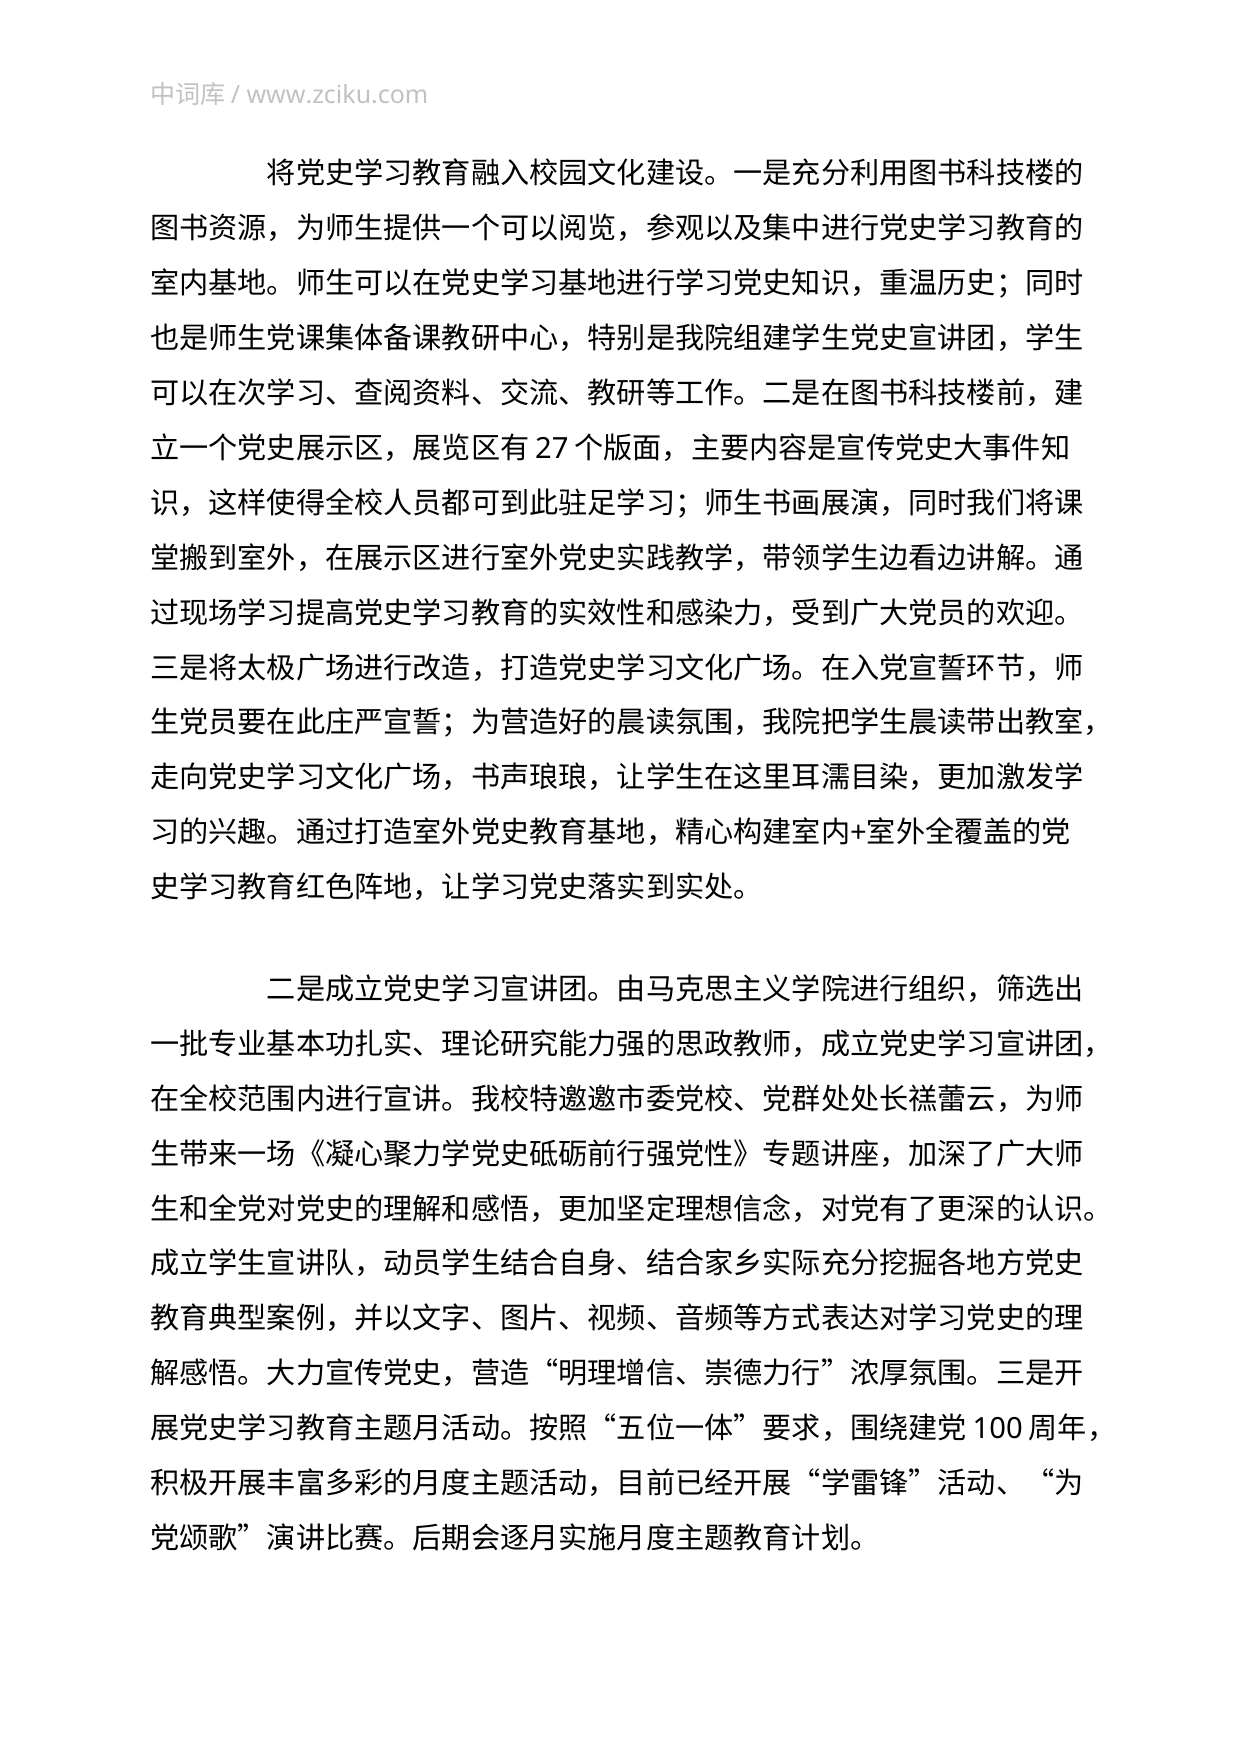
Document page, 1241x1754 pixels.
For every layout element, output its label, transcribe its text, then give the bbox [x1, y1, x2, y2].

text 将党史学习教育融入校园文化建设。一是充分利用图书科技楼的图书资源，为师生提供一个可以阅览，参观以及集中进行党史学习教育的室内基地。师生可以在党史学习基地进行学习党史知识，重温历史；同时也是师生党课集体备课教研中心，特别是我院组建学生党史宣讲团，学生可以在次学习、查阅资料、交流、教研等工作。二是在图书科技楼前，建立一个党史展示区，展览区有27个版面，主要内容是宣传党史大事件知识，这样使得全校人员都可到此驻足学习；师生书画展演，同时我们将课堂搬到室外，在展示区进行室外党史实践教学，带领学生边看边讲解。通过现场学习提高党史学习教育的实效性和感染力，受到广大党员的欢迎。三是将太极广场进行改造，打造党史学习文化广场。在入党宣誓环节，师生党员要在此庄严宣誓；为营造好的晨读氛围，我院把学生晨读带出教室，走向党史学习文化广场，书声琅琅，让学生在这里耳濡目染，更加激发学习的兴趣。通过打造室外党史教育基地，精心构建室内+室外全覆盖的党史学习教育红色阵地，让学习党史落实到实处。 [150, 150, 1090, 906]
text 二是成立党史学习宣讲团。由马克思主义学院进行组织，筛选出一批专业基本功扎实、理论研究能力强的思政教师，成立党史学习宣讲团，在全校范围内进行宣讲。我校特邀邀市委党校、党群处处长禚蕾云，为师生带来一场《凝心聚力学党史砥砺前行强党性》专题讲座，加深了广大师生和全党对党史的理解和感悟，更加坚定理想信念，对党有了更深的认识。成立学生宣讲队，动员学生结合自身、结合家乡实际充分挖掘各地方党史教育典型案例，并以文字、图片、视频、音频等方式表达对学习党史的理解感悟。大力宣传党史，营造“明理增信、崇德力行”浓厚氛围。三是开展党史学习教育主题月活动。按照“五位一体”要求，围绕建党100周年，积极开展丰富多彩的月度主题活动，目前已经开展“学雷锋”活动、“为党颂歌”演讲比赛。后期会逐月实施月度主题教育计划。 [150, 966, 1090, 1557]
